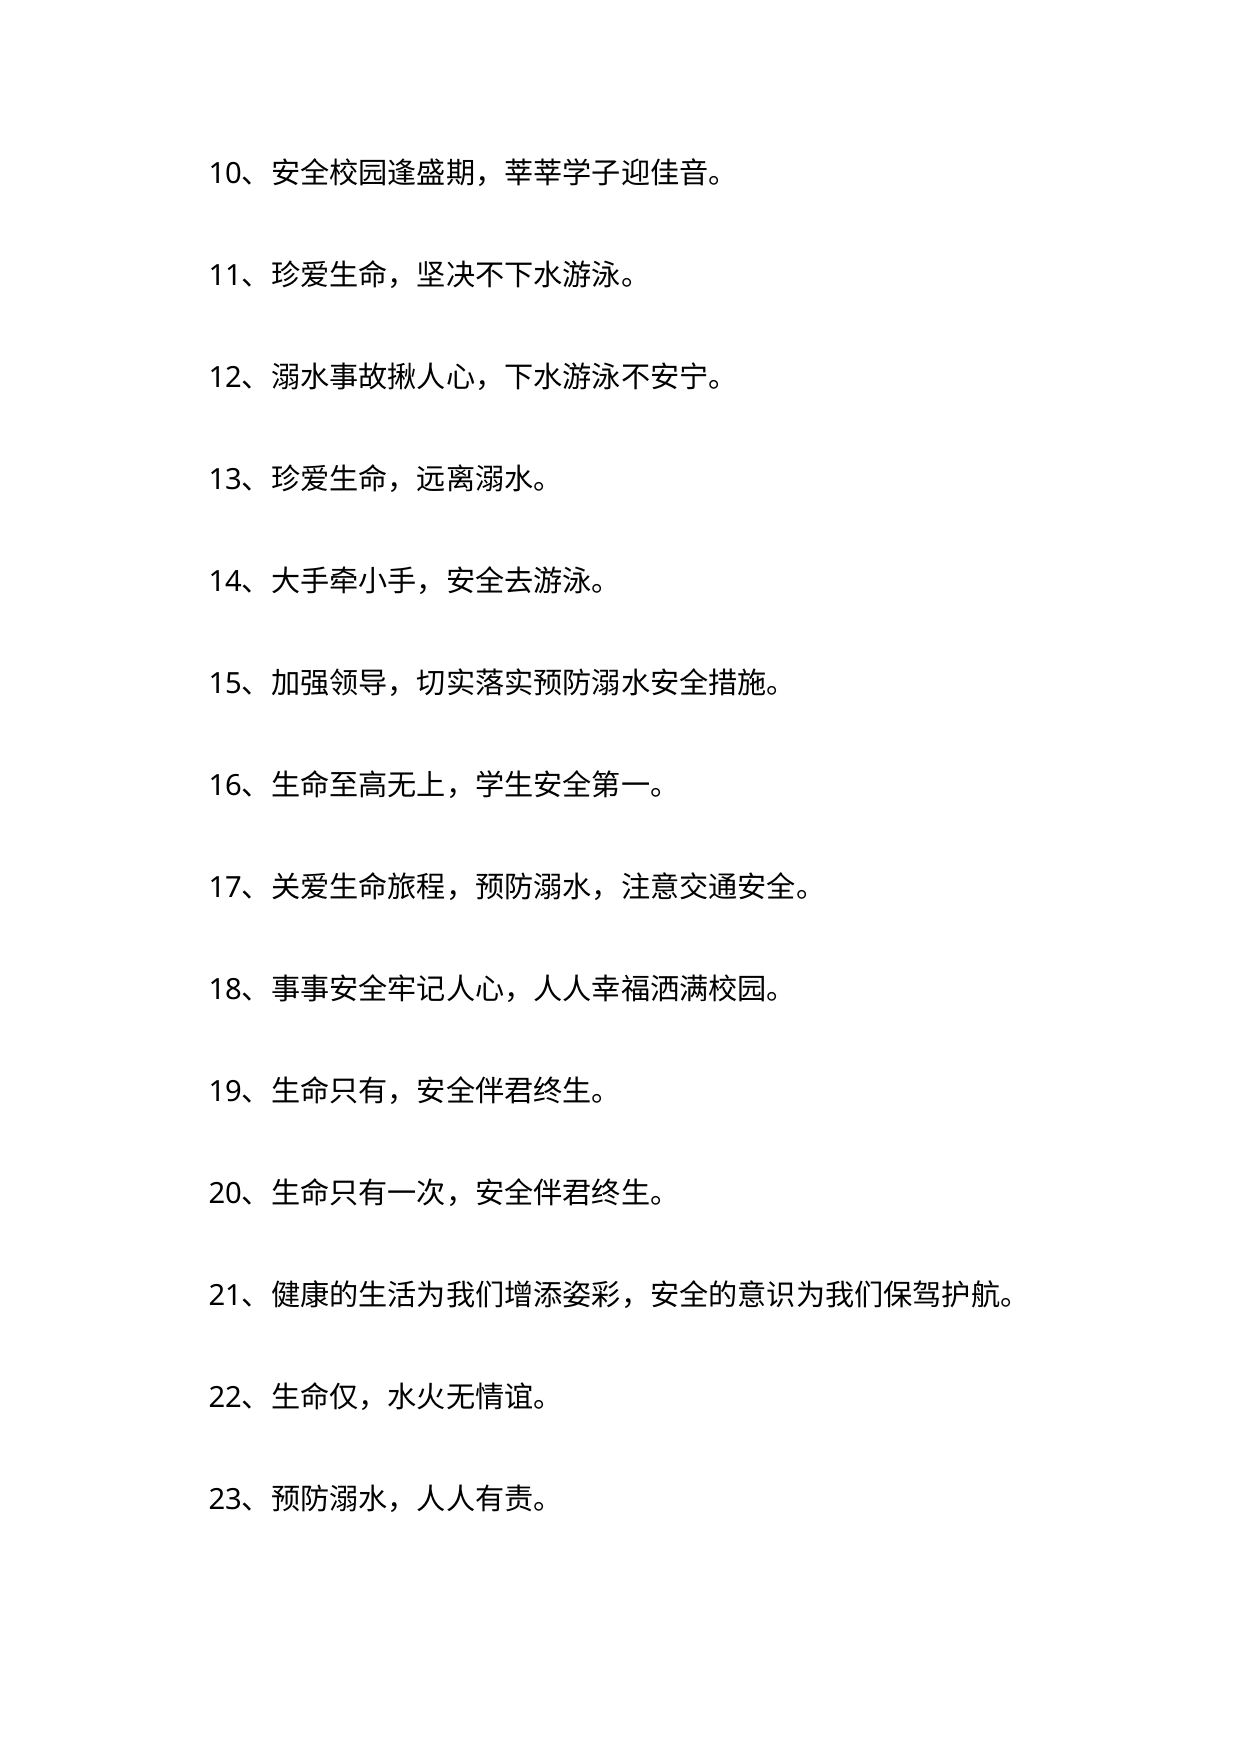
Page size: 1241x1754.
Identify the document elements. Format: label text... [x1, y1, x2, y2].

text 13、珍爱生命，远离溺水。 [150, 456, 1090, 498]
text 20、生命只有一次，安全伴君终生。 [150, 1170, 1090, 1212]
text 23、预防溺水，人人有责。 [150, 1476, 1090, 1518]
text 18、事事安全牢记人心，人人幸福洒满校园。 [150, 966, 1090, 1008]
text 16、生命至高无上，学生安全第一。 [150, 762, 1090, 804]
text 17、关爱生命旅程，预防溺水，注意交通安全。 [150, 864, 1090, 906]
text 10、安全校园逢盛期，莘莘学子迎佳音。 [150, 150, 1090, 192]
text 12、溺水事故揪人心，下水游泳不安宁。 [150, 354, 1090, 396]
text 21、健康的生活为我们增添姿彩，安全的意识为我们保驾护航。 [150, 1272, 1090, 1314]
text 15、加强领导，切实落实预防溺水安全措施。 [150, 660, 1090, 702]
text 14、大手牵小手，安全去游泳。 [150, 558, 1090, 600]
text 22、生命仅，水火无情谊。 [150, 1374, 1090, 1416]
text 11、珍爱生命，坚决不下水游泳。 [150, 252, 1090, 294]
text 19、生命只有，安全伴君终生。 [150, 1068, 1090, 1110]
